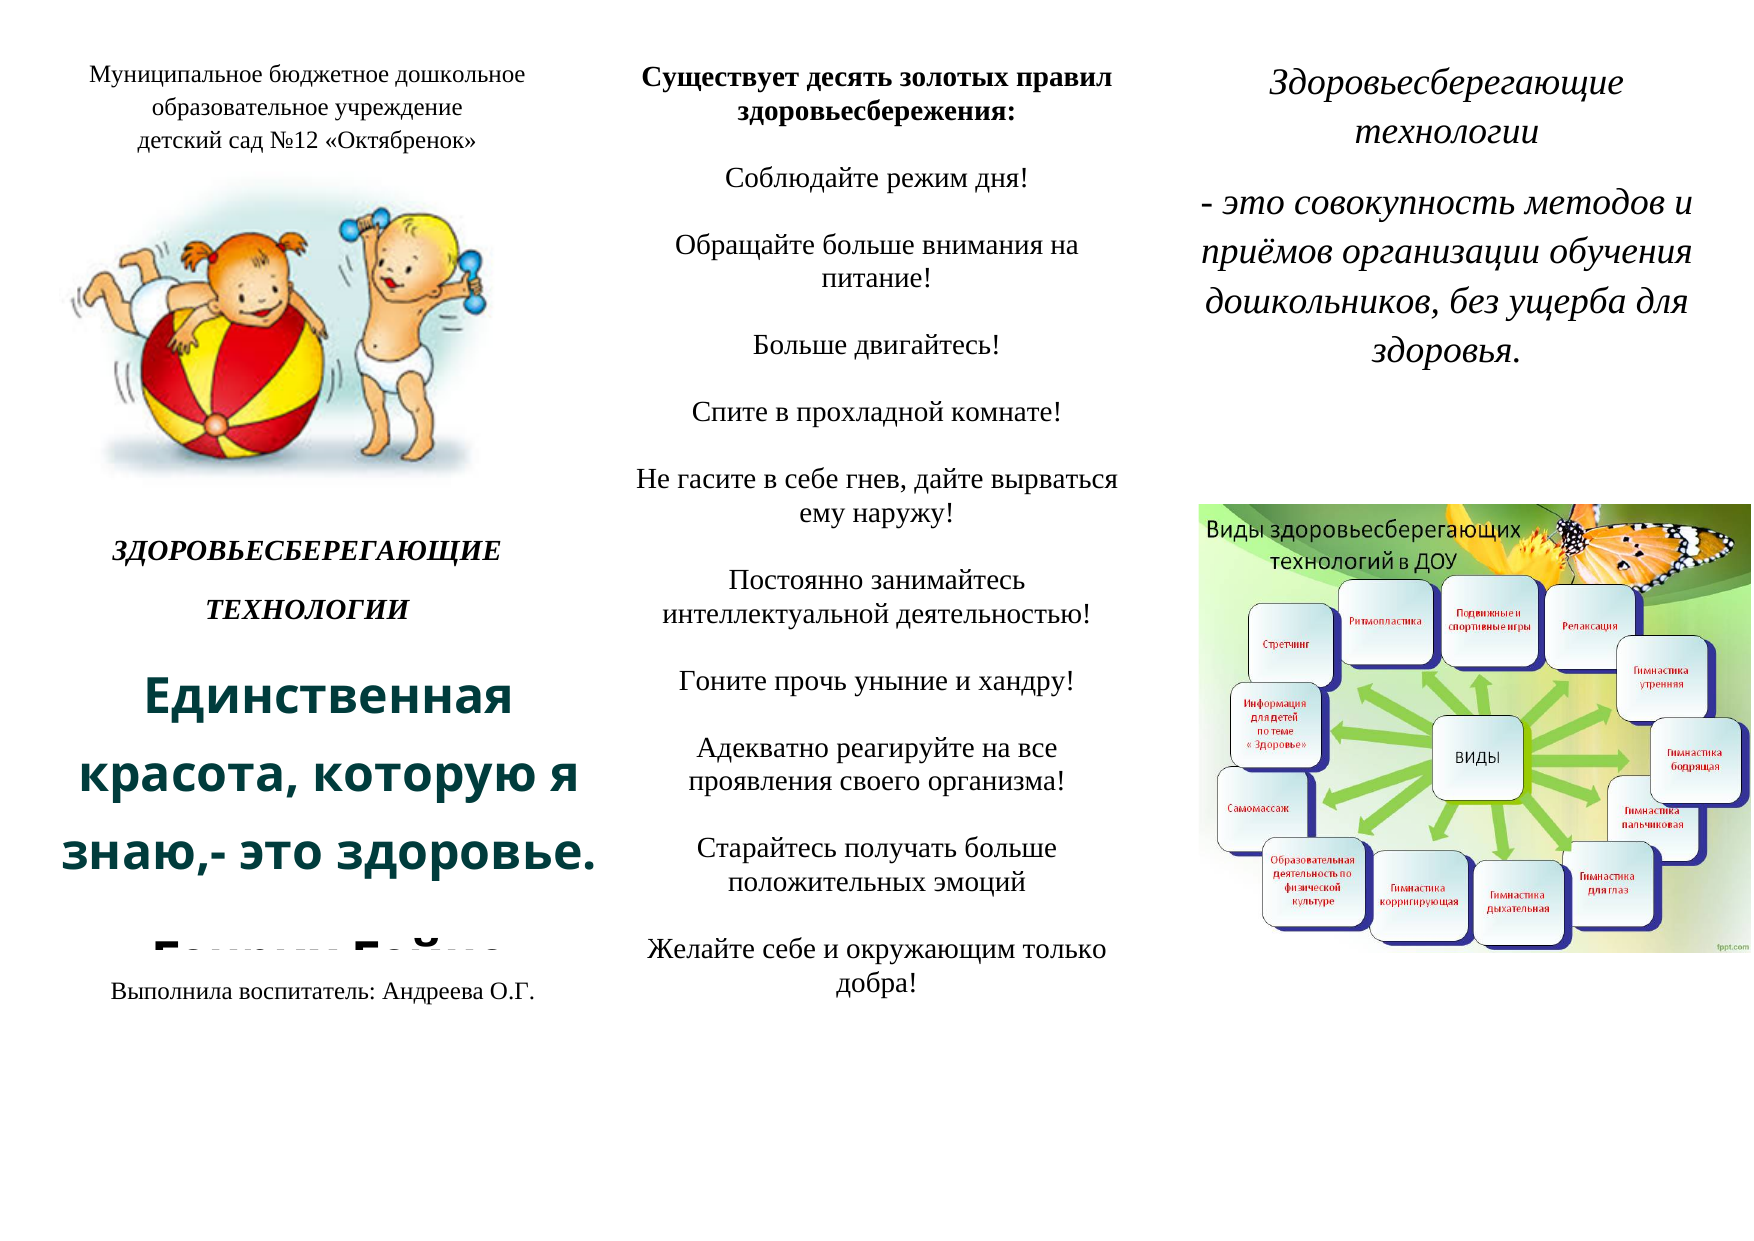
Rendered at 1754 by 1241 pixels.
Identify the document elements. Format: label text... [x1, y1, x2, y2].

text Обращайте больше внимания на питание! [629, 227, 1125, 294]
text здоровьесбережения: [629, 93, 1125, 126]
text Адекватно реагируйте на все проявления своего организма! [629, 730, 1125, 797]
text Желайте себе и окружающим только добра! [629, 931, 1125, 998]
text Постоянно занимайтесь интеллектуальной деятельностью! [629, 562, 1125, 629]
text Муниципальное бюджетное дошкольное образовательное учреждение [59, 59, 555, 121]
text Гоните прочь уныние и хандру! [629, 663, 1125, 696]
text Не гасите в себе гнев, дайте вырваться ему наружу! [629, 462, 1125, 529]
picture [1198, 504, 1751, 953]
text Существует десять золотых правил [629, 59, 1125, 93]
text Здоровьесберегающие технологии [1199, 59, 1695, 152]
text Соблюдайте режим дня! [629, 160, 1125, 193]
text Спите в прохладной комнате! [629, 394, 1125, 428]
text Старайтесь получать больше положительных эмоций [629, 831, 1125, 898]
text Выполнила воспитатель: Андреева О.Г. [59, 976, 555, 1005]
text детский сад №12 «Октябренок» [59, 125, 555, 154]
text ТЕХНОЛОГИИ [59, 592, 555, 626]
text ЗДОРОВЬЕСБЕРЕГАЮЩИЕ [59, 533, 555, 567]
text Больше двигайтесь! [629, 327, 1125, 361]
picture [59, 158, 516, 509]
text - это совокупность методов и приёмов организации обучения дошкольников, без ущерба для здоровья. [1199, 179, 1695, 371]
